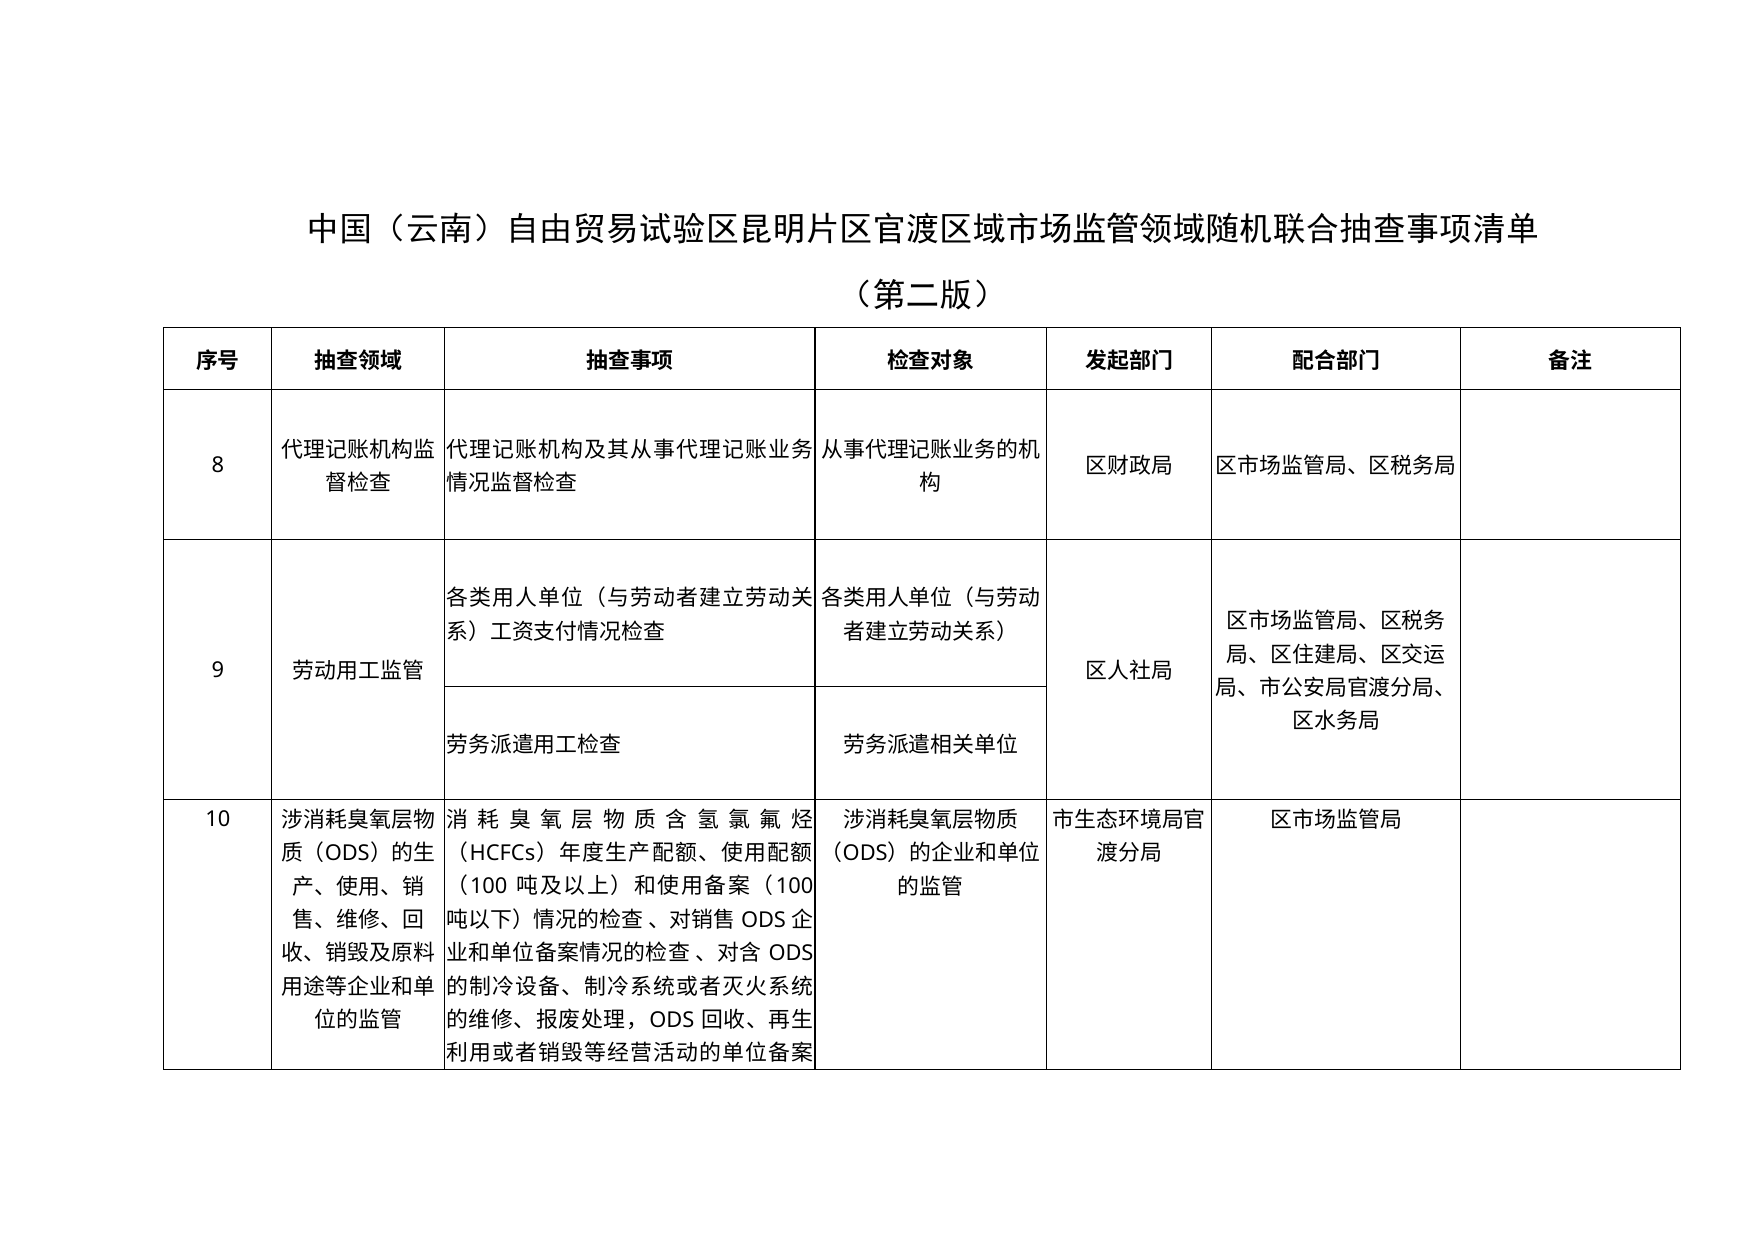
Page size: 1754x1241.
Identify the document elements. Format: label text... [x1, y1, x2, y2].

table_cell 市生态环境局官渡分局 [1047, 800, 1211, 1069]
table_cell 备注 [1461, 328, 1680, 389]
table_cell 各类用人单位（与劳动者建立劳动关系） [816, 540, 1046, 686]
table_cell 区财政局 [1047, 390, 1211, 539]
table_cell 区市场监管局、区税务局 [1212, 390, 1460, 539]
table_cell 检查对象 [816, 328, 1046, 389]
table_cell [1461, 800, 1680, 1069]
table_cell 配合部门 [1212, 328, 1460, 389]
table_header 中国（云南）自由贸易试验区昆明片区官渡区域市场监管领域随机联合抽查事项清单 （第二版） [164, 191, 1681, 327]
table_cell 发起部门 [1047, 328, 1211, 389]
table_cell 序号 [164, 328, 271, 389]
table_cell 劳动用工监管 [272, 540, 444, 798]
table_cell 涉消耗臭氧层物质（ODS）的生产、使用、销售、维修、回收、销毁及原料用途等企业和单位的监管 [272, 800, 444, 1069]
table_cell 9 [164, 540, 271, 798]
table_cell 从事代理记账业务的机构 [816, 390, 1046, 539]
table_cell 各类用人单位（与劳动者建立劳动关系）工资支付情况检查 [445, 540, 814, 686]
table_cell [1461, 540, 1680, 798]
table_cell 10 [164, 800, 271, 1069]
table_cell 8 [164, 390, 271, 539]
table_cell 区人社局 [1047, 540, 1211, 798]
table_cell 区市场监管局 [1212, 800, 1460, 1069]
table_cell 代理记账机构及其从事代理记账业务情况监督检查 [445, 390, 814, 539]
table_cell [1461, 390, 1680, 539]
table_cell 抽查事项 [445, 328, 814, 389]
table_cell 涉消耗臭氧层物质（ODS）的企业和单位的监管 [816, 800, 1046, 1069]
table_cell 抽查领域 [272, 328, 444, 389]
table_cell 消耗臭氧层物质含氢氯氟烃（HCFCs）年度生产配额、使用配额（100 吨及以上）和使用备案（100 吨以下）情况的检查 、对销售 ODS 企业和单位备案情况的检查 、对含 ODS 的制冷设备、制冷系统或者灭火系统的维修、报废处理，ODS 回收、再生利用或者销毁等经营活动的单位备案情况的检查 。 副产四氯化碳（CTC）的甲烷氯化物企业合法销售和处置 CTC 情况的检查 。使用 ODS 作为化工原料用途的企业的ODS采购和使用情况的检查 。 [445, 800, 814, 1069]
table_cell 代理记账机构监督检查 [272, 390, 444, 539]
table_cell 区市场监管局、区税务局、区住建局、区交运局、市公安局官渡分局、区水务局 [1212, 540, 1460, 798]
table_cell 劳务派遣相关单位 [816, 687, 1046, 798]
table_cell 劳务派遣用工检查 [445, 687, 814, 798]
